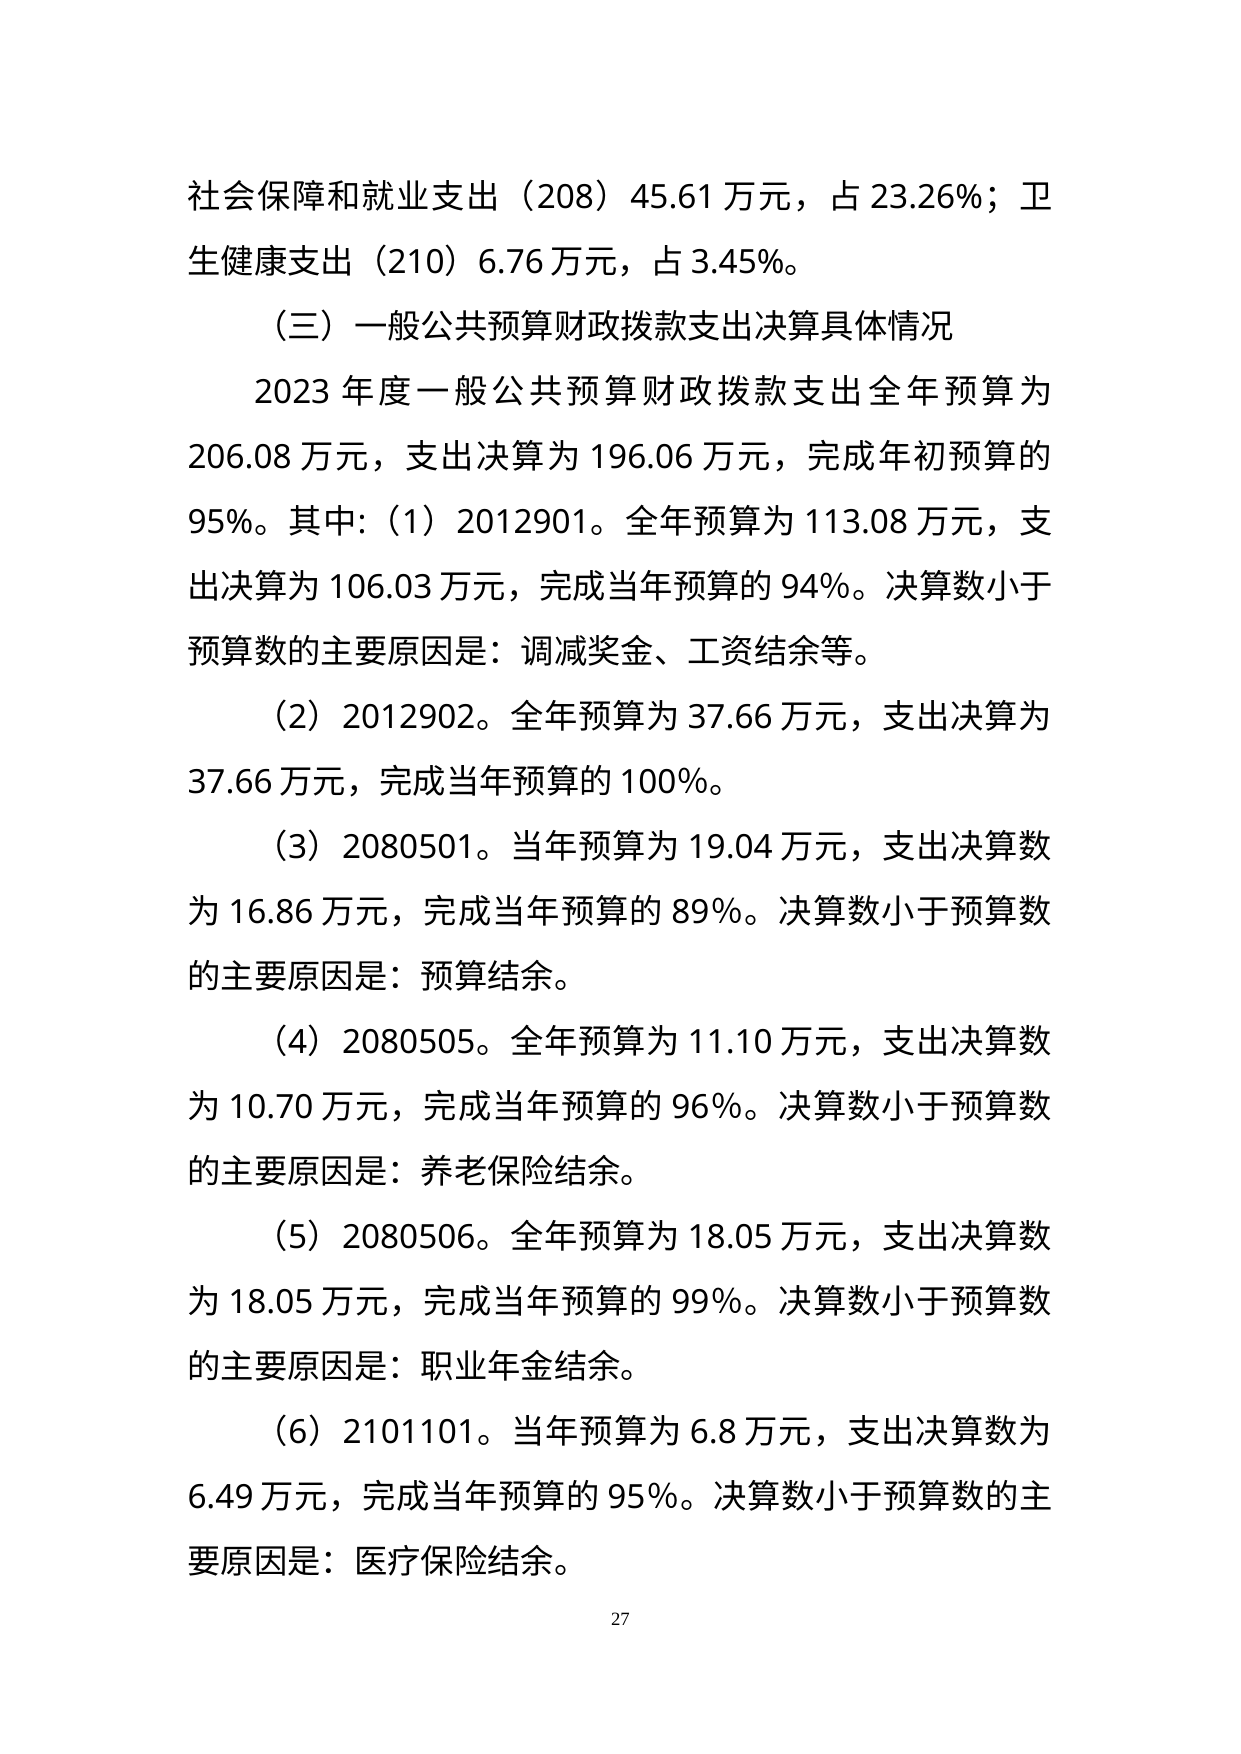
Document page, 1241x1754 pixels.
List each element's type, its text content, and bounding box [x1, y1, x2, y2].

text （5）2080506。全年预算为18.05万元，支出决算数为18.05万元，完成当年预算的99％。决算数小于预算数的主要原因是：职业年金结余。 [187, 1202, 1053, 1397]
text （三）一般公共预算财政拨款支出决算具体情况 [187, 292, 1053, 357]
text （4）2080505。全年预算为11.10万元，支出决算数为10.70万元，完成当年预算的96％。决算数小于预算数的主要原因是：养老保险结余。 [187, 1007, 1053, 1202]
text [187, 162, 1053, 292]
text （6）2101101。当年预算为6.8万元，支出决算数为6.49万元，完成当年预算的95％。决算数小于预算数的主要原因是：医疗保险结余。 [187, 1397, 1053, 1592]
text （3）2080501。当年预算为19.04万元，支出决算数为16.86万元，完成当年预算的89％。决算数小于预算数的主要原因是：预算结余。 [187, 812, 1053, 1007]
text （2）2012902。全年预算为37.66万元，支出决算为37.66万元，完成当年预算的100％。 [187, 682, 1053, 812]
text 2023年度一般公共预算财政拨款支出全年预算为206.08万元，支出决算为196.06万元，完成年初预算的95%。其中:（1）2012901。全年预算为113.08万元，支出决算为106.03万元，完成当年预算的94％。决算数小于预算数的主要原因是：调减奖金、工资结余等。 [187, 357, 1053, 682]
